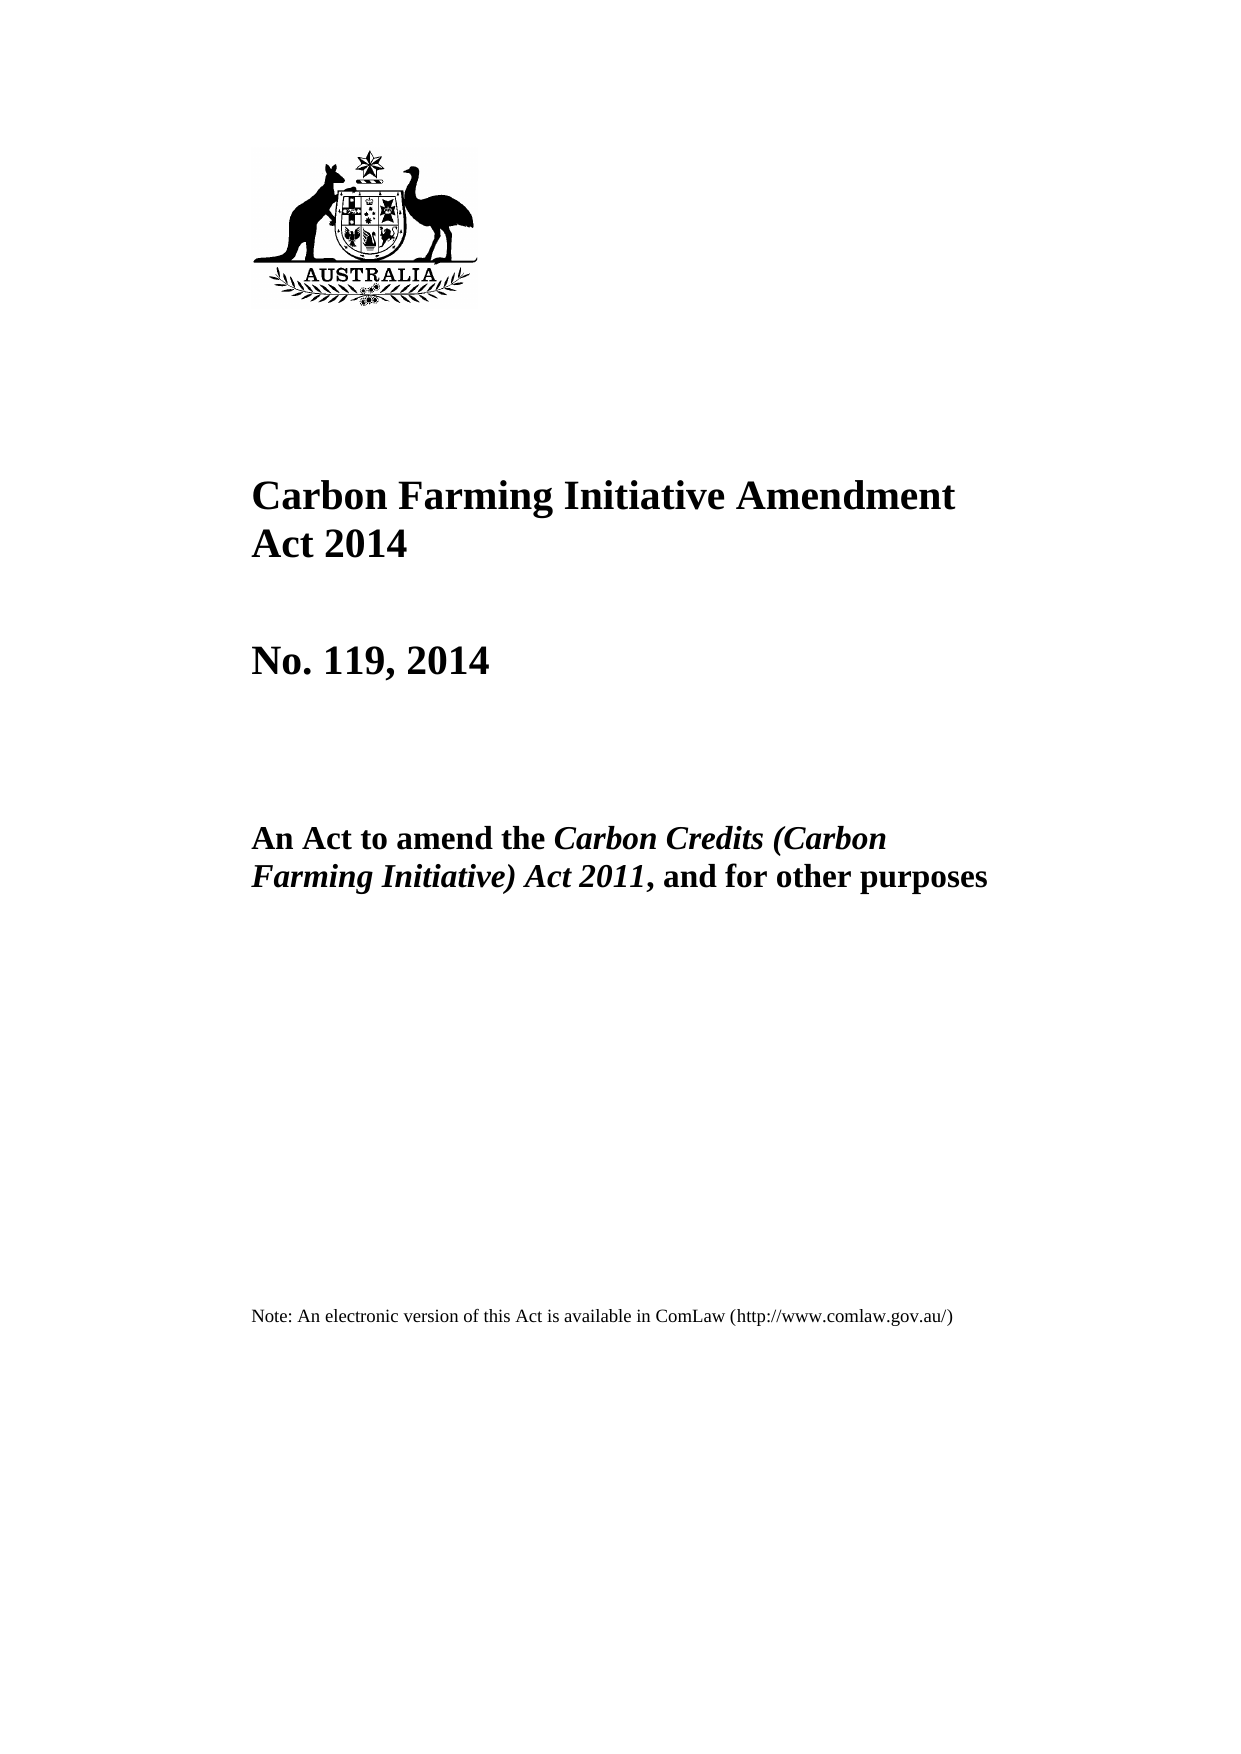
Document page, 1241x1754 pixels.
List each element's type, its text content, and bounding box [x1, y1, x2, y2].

text Carbon Farming Initiative Amendment Act 2014 [251, 471, 989, 566]
text An Act to amend the Carbon Credits (Carbon Farming Initiative) Act 2011, and for other purposes [251, 818, 989, 895]
text No. 119, 2014 [251, 635, 989, 683]
